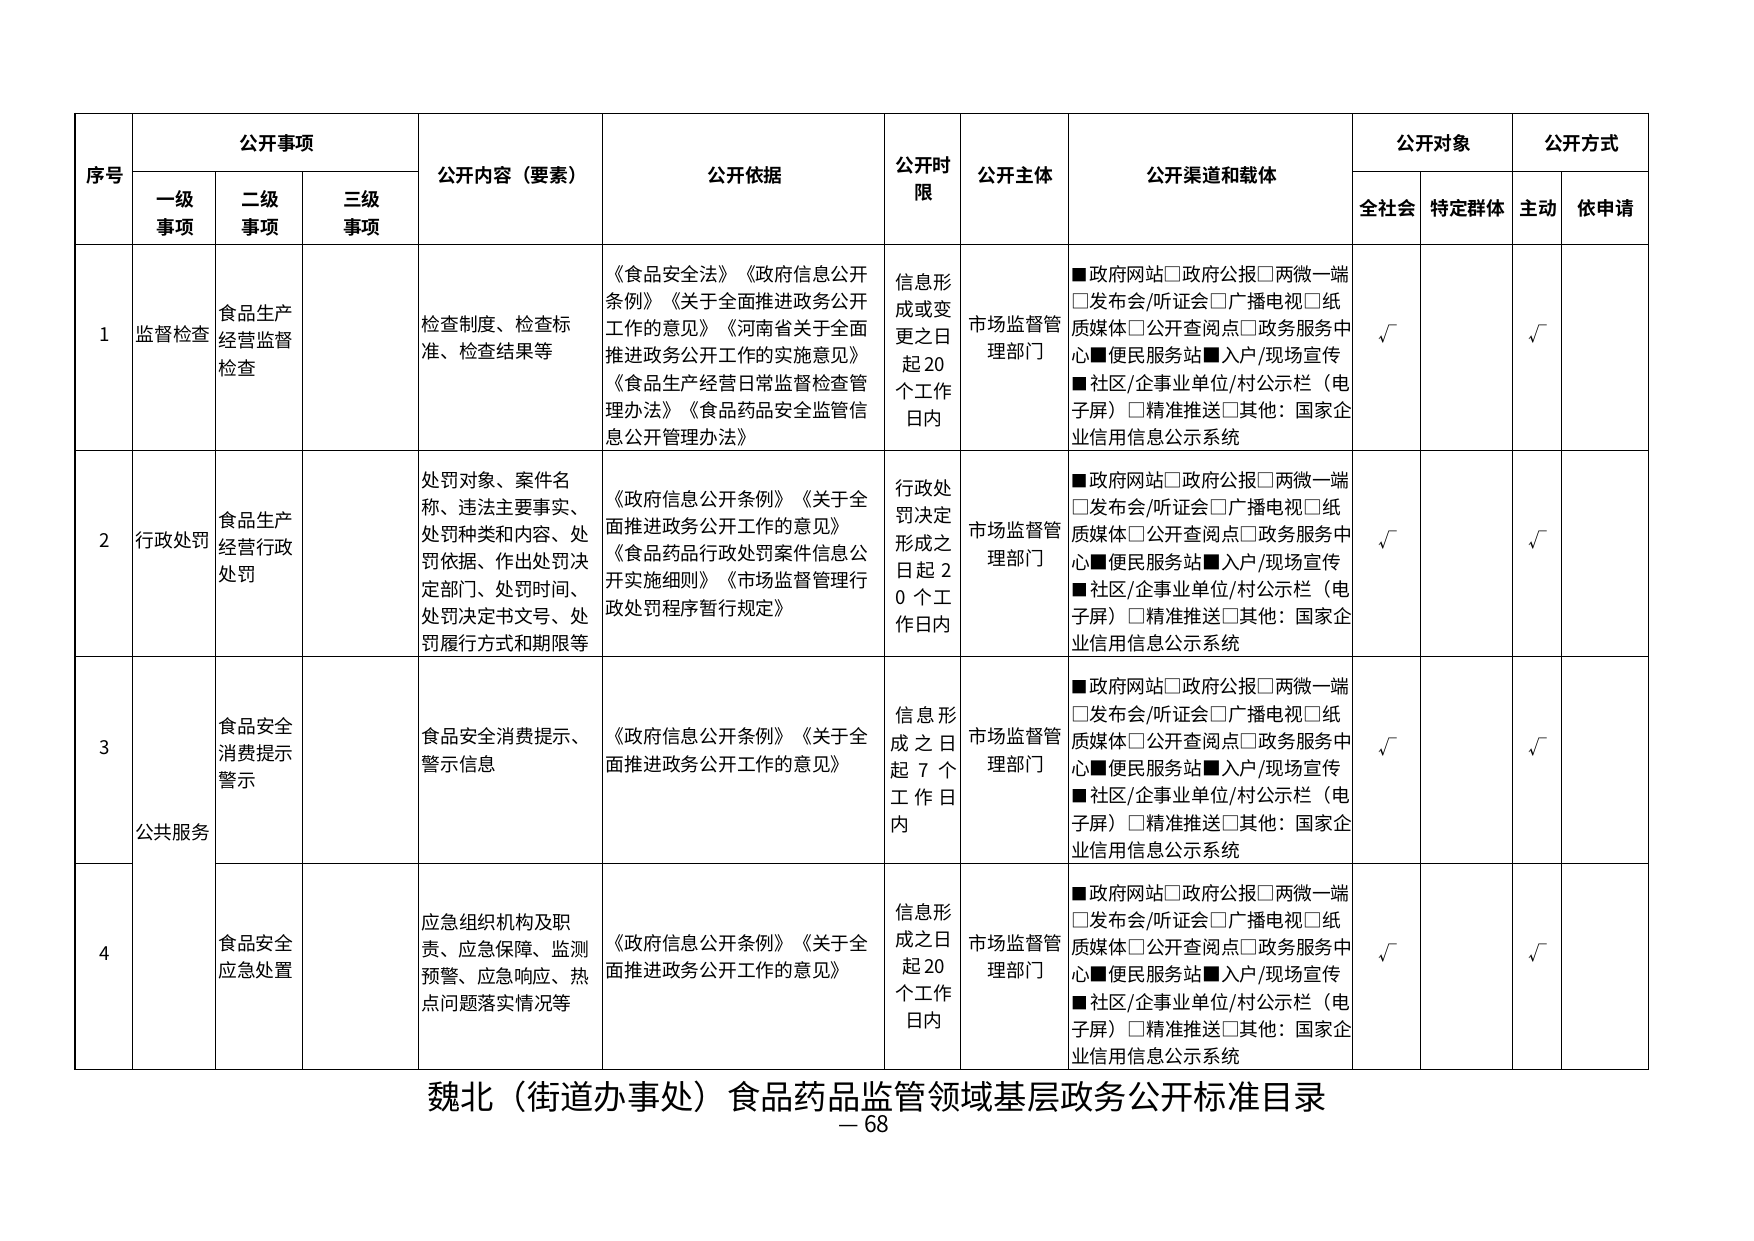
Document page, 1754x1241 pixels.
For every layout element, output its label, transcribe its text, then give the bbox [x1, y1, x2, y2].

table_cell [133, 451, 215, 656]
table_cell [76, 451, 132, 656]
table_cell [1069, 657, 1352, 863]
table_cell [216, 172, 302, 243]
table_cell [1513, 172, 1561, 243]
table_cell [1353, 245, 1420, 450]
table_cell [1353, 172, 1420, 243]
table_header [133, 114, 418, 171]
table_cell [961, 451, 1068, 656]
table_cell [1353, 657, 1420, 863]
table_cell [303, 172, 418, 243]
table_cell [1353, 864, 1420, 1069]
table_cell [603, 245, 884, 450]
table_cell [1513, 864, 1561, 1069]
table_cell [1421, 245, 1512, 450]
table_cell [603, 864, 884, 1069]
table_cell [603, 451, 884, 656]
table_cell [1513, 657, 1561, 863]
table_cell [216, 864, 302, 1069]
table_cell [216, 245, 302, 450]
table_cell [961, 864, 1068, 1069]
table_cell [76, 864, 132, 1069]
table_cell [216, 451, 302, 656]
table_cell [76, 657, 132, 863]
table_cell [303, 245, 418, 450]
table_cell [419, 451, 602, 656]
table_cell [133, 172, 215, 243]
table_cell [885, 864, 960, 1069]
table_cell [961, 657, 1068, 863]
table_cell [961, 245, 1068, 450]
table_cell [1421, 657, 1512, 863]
text 魏北（街道办事处）食品药品监管领域基层政务公开标准目录 [81, 1071, 1673, 1119]
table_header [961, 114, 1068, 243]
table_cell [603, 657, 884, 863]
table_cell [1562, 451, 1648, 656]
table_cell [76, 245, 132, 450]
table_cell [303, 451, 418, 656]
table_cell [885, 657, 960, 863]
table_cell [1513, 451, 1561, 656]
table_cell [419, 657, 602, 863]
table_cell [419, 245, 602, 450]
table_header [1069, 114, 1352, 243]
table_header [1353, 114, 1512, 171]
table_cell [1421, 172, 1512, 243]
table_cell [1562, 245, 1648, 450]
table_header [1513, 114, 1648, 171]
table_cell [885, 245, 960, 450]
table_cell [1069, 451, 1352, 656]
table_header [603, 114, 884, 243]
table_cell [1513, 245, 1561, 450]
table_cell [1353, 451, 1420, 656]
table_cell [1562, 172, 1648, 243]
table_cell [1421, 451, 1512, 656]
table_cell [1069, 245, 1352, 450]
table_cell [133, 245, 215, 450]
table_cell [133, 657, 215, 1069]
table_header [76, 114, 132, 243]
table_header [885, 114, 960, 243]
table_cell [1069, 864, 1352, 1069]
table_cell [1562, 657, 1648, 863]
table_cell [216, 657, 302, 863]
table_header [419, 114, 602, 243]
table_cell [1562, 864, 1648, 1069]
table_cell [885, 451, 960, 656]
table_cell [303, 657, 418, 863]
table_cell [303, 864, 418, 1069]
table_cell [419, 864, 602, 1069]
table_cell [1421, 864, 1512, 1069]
